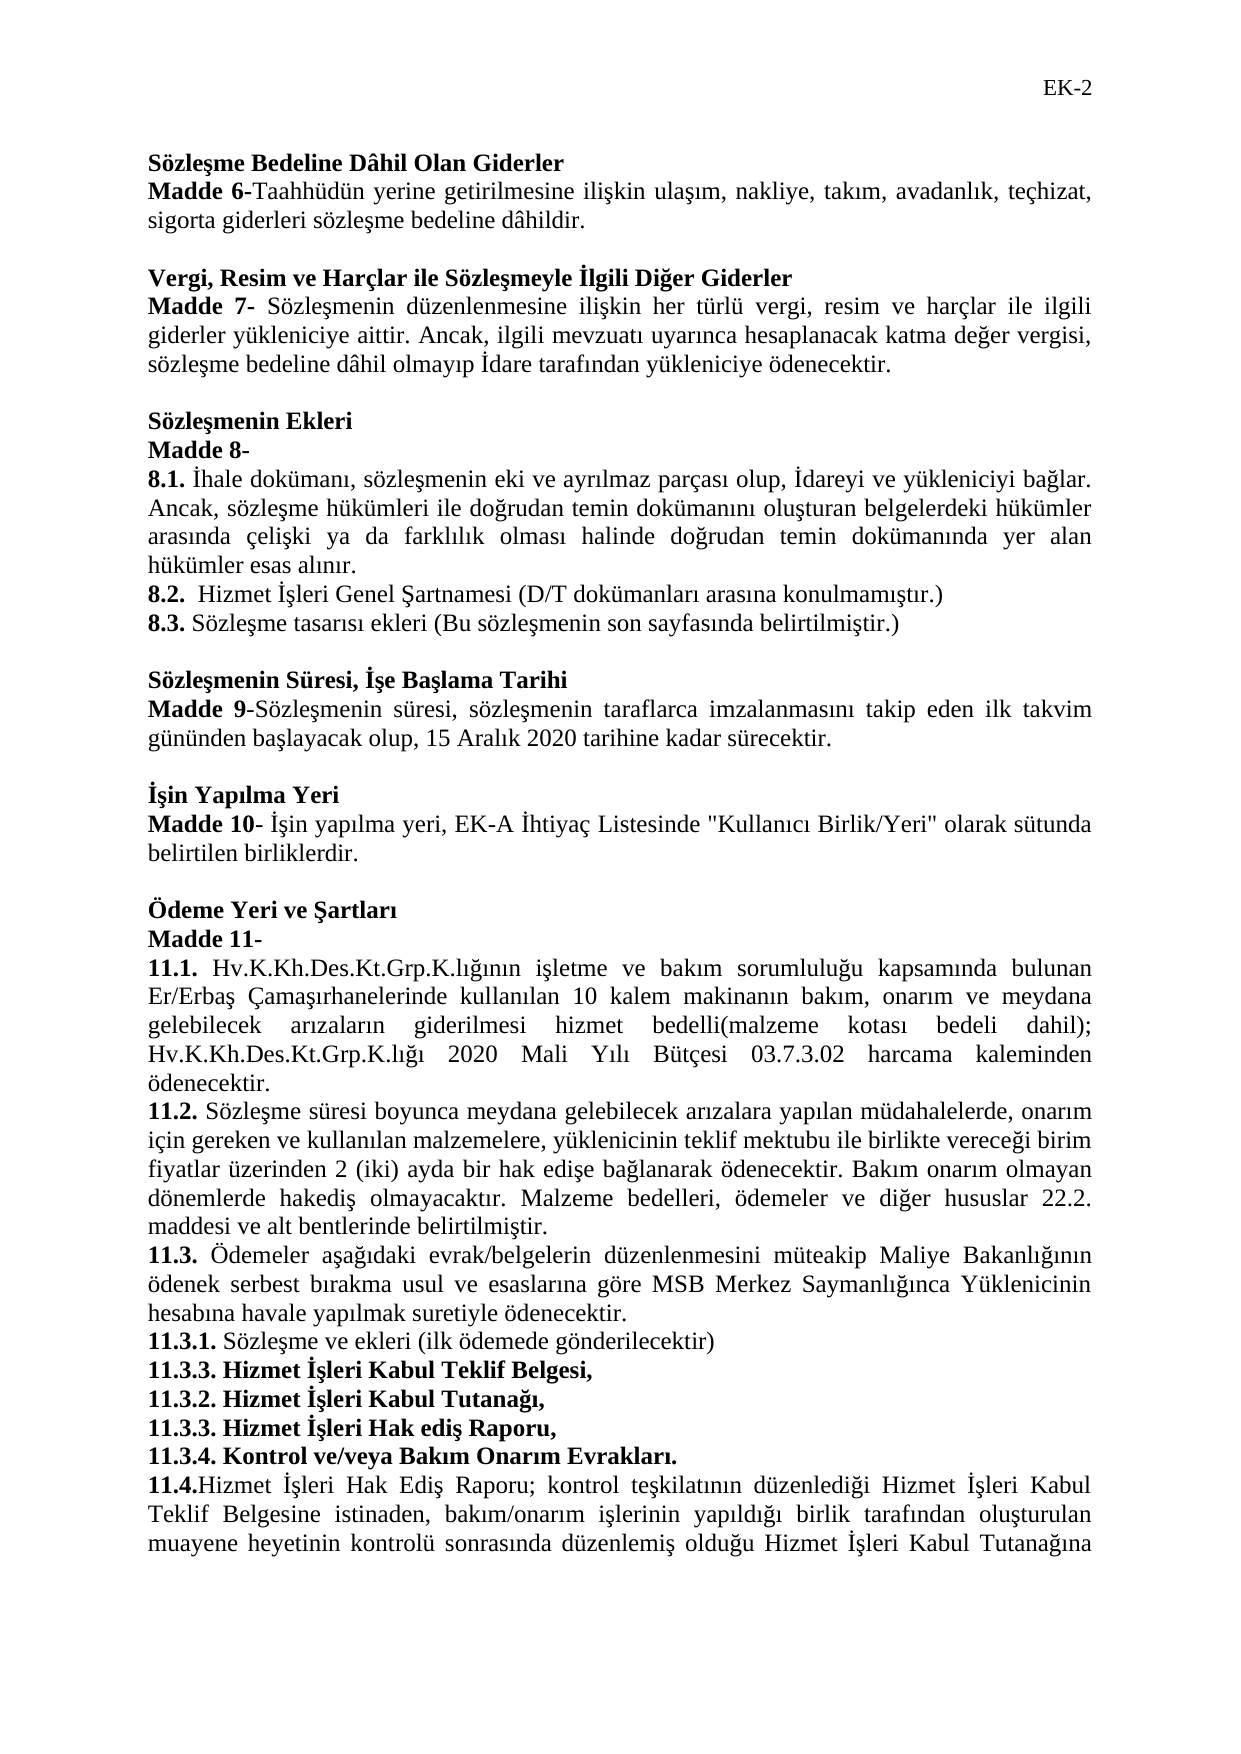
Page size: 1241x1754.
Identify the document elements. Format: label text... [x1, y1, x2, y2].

text 8.3. Sözleşme tasarısı ekleri (Bu sözleşmenin son sayfasında belirtilmiştir.) [148, 608, 1093, 636]
text Madde 8- [148, 435, 1093, 464]
text 11.2. Sözleşme süresi boyunca meydana gelebilecek arızalara yapılan müdahalelerde, onarım için gereken ve kullanılan malzemelere, yüklenicinin teklif mektubu ile birlikte vereceği birim fiyatlar üzerinden 2 (iki) ayda bir hak edişe bağlanarak ödenecektir. Bakım onarım olmayan dönemlerde hakediş olmayacaktır. Malzeme bedelleri, ödemeler ve diğer hususlar 22.2. maddesi ve alt bentlerinde belirtilmiştir. [148, 1096, 1093, 1240]
text 8.2. Hizmet İşleri Genel Şartnamesi (D/T dokümanları arasına konulmamıştır.) [148, 579, 1093, 608]
text 11.3.1. Sözleşme ve ekleri (ilk ödemede gönderilecektir) [148, 1326, 1093, 1355]
text Madde 10- İşin yapılma yeri, EK-A İhtiyaç Listesinde "Kullanıcı Birlik/Yeri" olarak sütunda belirtilen birliklerdir. [148, 809, 1093, 866]
text Madde 9-Sözleşmenin süresi, sözleşmenin taraflarca imzalanmasını takip eden ilk takvim gününden başlayacak olup, 15 Aralık 2020 tarihine kadar sürecektir. [148, 694, 1093, 751]
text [148, 1470, 1093, 1556]
text 11.3.3. Hizmet İşleri Kabul Teklif Belgesi, [148, 1355, 1093, 1384]
text Madde 6-Taahhüdün yerine getirilmesine ilişkin ulaşım, nakliye, takım, avadanlık, teçhizat, sigorta giderleri sözleşme bedeline dâhildir. [148, 176, 1093, 234]
text 11.3.3. Hizmet İşleri Hak ediş Raporu, [148, 1413, 1093, 1441]
text Ödeme Yeri ve Şartları [148, 895, 1093, 924]
text 11.3. Ödemeler aşağıdaki evrak/belgelerin düzenlenmesini müteakip Maliye Bakanlığının ödenek serbest bırakma usul ve esaslarına göre MSB Merkez Saymanlığınca Yüklenicinin hesabına havale yapılmak suretiyle ödenecektir. [148, 1240, 1093, 1326]
text 11.3.4. Kontrol ve/veya Bakım Onarım Evrakları. [148, 1441, 1093, 1470]
text İşin Yapılma Yeri [148, 780, 1093, 809]
text 11.1. Hv.K.Kh.Des.Kt.Grp.K.lığının işletme ve bakım sorumluluğu kapsamında bulunan Er/Erbaş Çamaşırhanelerinde kullanılan 10 kalem makinanın bakım, onarım ve meydana gelebilecek arızaların giderilmesi hizmet bedelli(malzeme kotası bedeli dahil); Hv.K.Kh.Des.Kt.Grp.K.lığı 2020 Mali Yılı Bütçesi 03.7.3.02 harcama kaleminden ödenecektir. [148, 953, 1093, 1096]
text 11.3.2. Hizmet İşleri Kabul Tutanağı, [148, 1384, 1093, 1413]
text Vergi, Resim ve Harçlar ile Sözleşmeyle İlgili Diğer Giderler [148, 263, 1093, 291]
text Sözleşme Bedeline Dâhil Olan Giderler [148, 148, 1093, 176]
text Sözleşmenin Süresi, İşe Başlama Tarihi [148, 665, 1093, 694]
text Sözleşmenin Ekleri [148, 406, 1093, 435]
text 8.1. İhale dokümanı, sözleşmenin eki ve ayrılmaz parçası olup, İdareyi ve yükleniciyi bağlar. Ancak, sözleşme hükümleri ile doğrudan temin dokümanını oluşturan belgelerdeki hükümler arasında çelişki ya da farklılık olması halinde doğrudan temin dokümanında yer alan hükümler esas alınır. [148, 464, 1093, 579]
text Madde 11- [148, 924, 1093, 953]
text Madde 7- Sözleşmenin düzenlenmesine ilişkin her türlü vergi, resim ve harçlar ile ilgili giderler yükleniciye aittir. Ancak, ilgili mevzuatı uyarınca hesaplanacak katma değer vergisi, sözleşme bedeline dâhil olmayıp İdare tarafından yükleniciye ödenecektir. [148, 291, 1093, 378]
